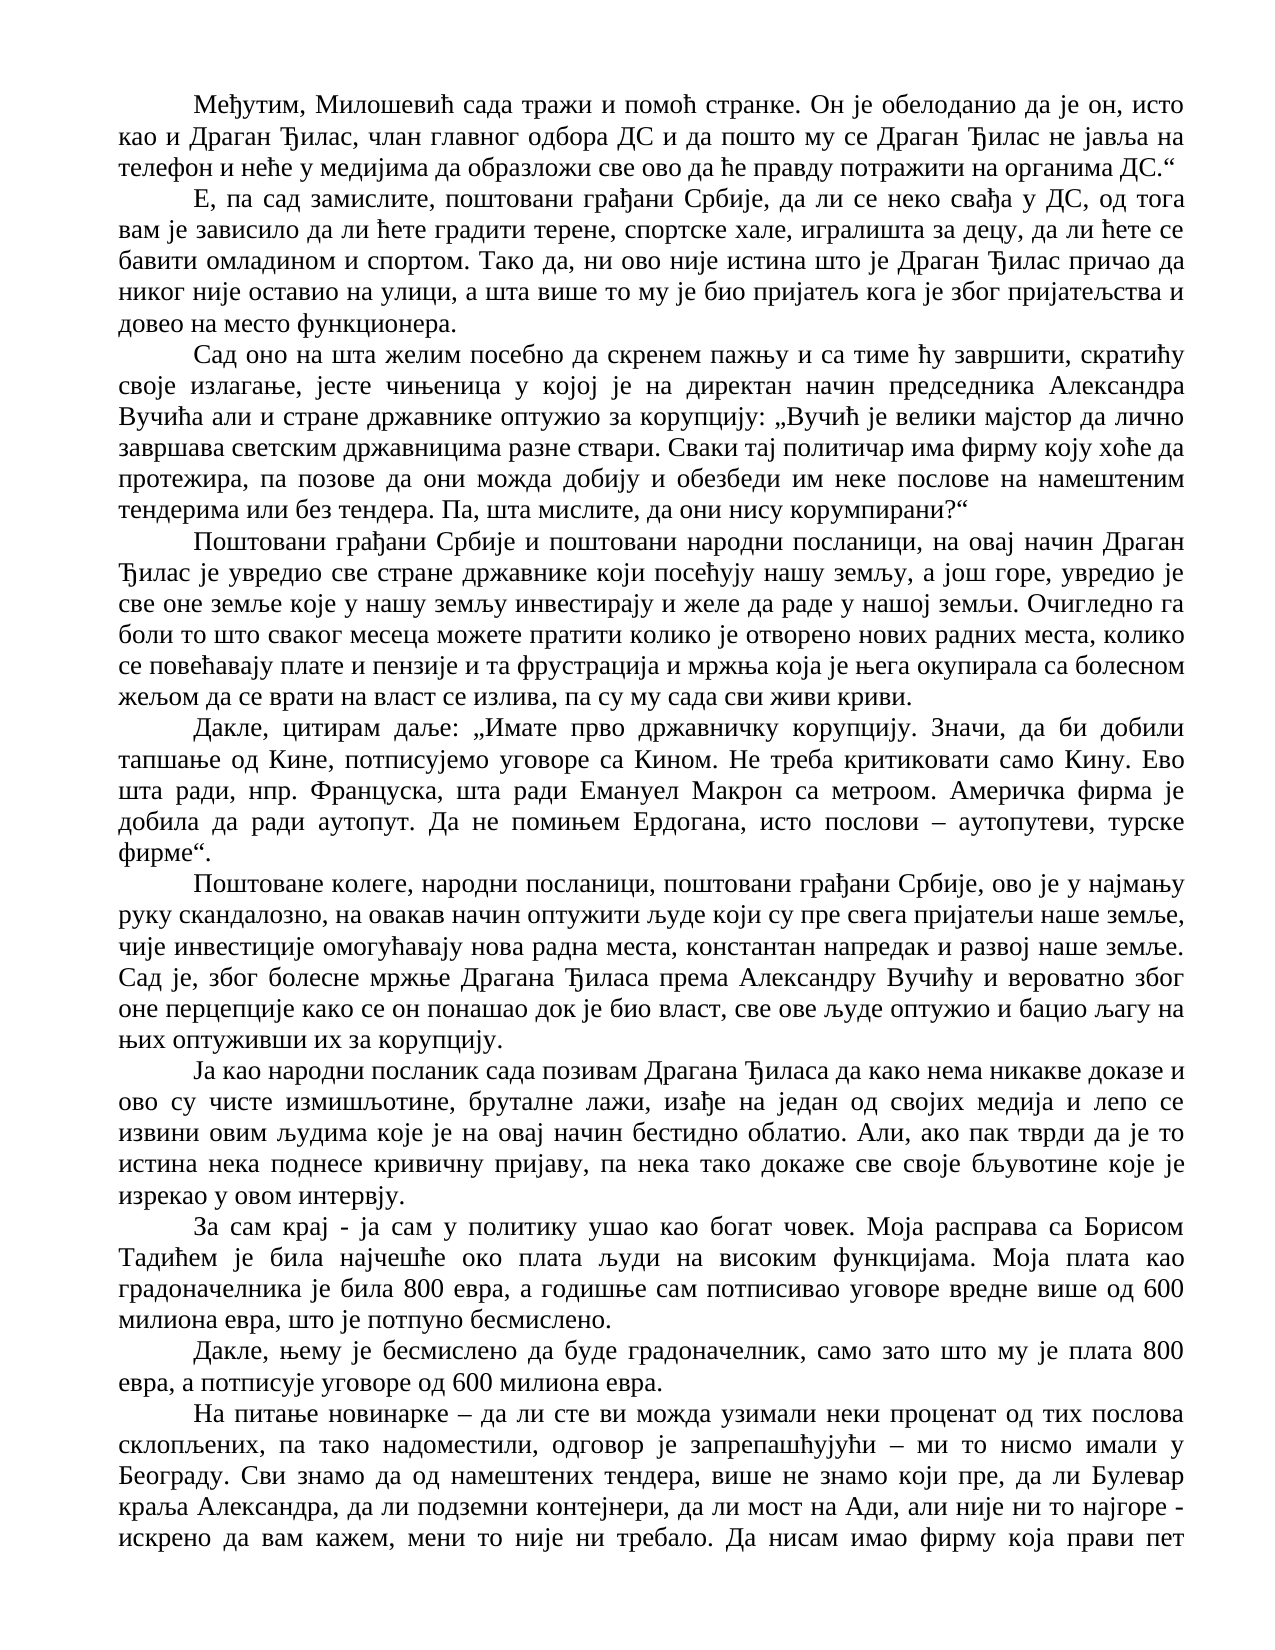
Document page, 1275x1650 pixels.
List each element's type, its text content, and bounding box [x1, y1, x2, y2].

text Дакле, цитирам даље: „Имате прво државничку корупцију. Значи, да би добили тапшање од Кине, потписујемо уговоре са Кином. Не треба критиковати само Кину. Ево шта ради, нпр. Француска, шта ради Емануел Макрон са метроом. Америчка фирма је добила да ради аутопут. Да не помињем Ердогана, исто послови – аутопутеви, турске фирме“. [118, 712, 1186, 867]
text Поштовани грађани Србије и поштовани народни посланици, на овај начин Драган Ђилас је увредио све стране државнике који посећују нашу земљу, а још горе, увредио је све оне земље које у нашу земљу инвестирају и желе да раде у нашој земљи. Очигледно га боли то што сваког месеца можете пратити колико је отворено нових радних места, колико се повећавају плате и пензије и та фрустрација и мржња која је њега окупирала са болесном жељом да се врати на власт се излива, па су му сада сви живи криви. [118, 525, 1186, 712]
text Е, па сад замислите, поштовани грађани Србије, да ли се неко свађа у ДС, од тога вам је зависило да ли ћете градити терене, спортске хале, игралишта за децу, да ли ћете се бавити омладином и спортом. Тако да, ни ово није истина што је Драган Ђилас причао да никог није оставио на улици, а шта више то му је био пријатељ кога је због пријатељства и довео на место функционера. [118, 182, 1186, 338]
text Дакле, њему је бесмислено да буде градоначелник, само зато што му је плата 800 евра, а потписује уговоре од 600 милиона евра. [118, 1334, 1186, 1397]
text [118, 1397, 1186, 1552]
text За сам крај - ја сам у политику ушао као богат човек. Моја расправа са Борисом Тадићем је била најчешће око плата људи на високим функцијама. Моја плата као градоначелника је била 800 евра, а годишње сам потписивао уговоре вредне више од 600 милиона евра, што је потпуно бесмислено. [118, 1210, 1186, 1334]
text Сад оно на шта желим посебно да скренем пажњу и са тиме ћу завршити, скратићу своје излагање, јесте чињеница у којој је на директан начин председника Александра Вучића али и стране државнике оптужио за корупцију: „Вучић је велики мајстор да лично завршава светским државницима разне ствари. Сваки тај политичар има фирму коју хоће да протежира, па позове да они можда добију и обезбеди им неке послове на намештеним тендерима или без тендера. Па, шта мислите, да они нису корумпирани?“ [118, 338, 1186, 525]
text Међутим, Милошевић сада тражи и помоћ странке. Он је обелоданио да је он, исто као и Драган Ђилас, члан главног одбора ДС и да пошто му се Драган Ђилас не јавља на телефон и неће у медијима да образложи све ово да ће правду потражити на органима ДС.“ [118, 89, 1186, 182]
text Поштоване колеге, народни посланици, поштовани грађани Србије, ово је у најмању руку скандалозно, на овакав начин оптужити људе који су пре свега пријатељи наше земље, чије инвестиције омогућавају нова радна места, константан напредак и развој наше земље. Сад је, због болесне мржње Драгана Ђиласа према Александру Вучићу и вероватно због оне перцепције како се он понашао док је био власт, све ове људе оптужио и бацио љагу на њих оптуживши их за корупцију. [118, 867, 1186, 1054]
text Ја као народни посланик сада позивам Драгана Ђиласа да како нема никакве доказе и ово су чисте измишљотине, бруталне лажи, изађе на један од својих медија и лепо се извини овим људима које је на овај начин бестидно облатио. Али, ако пак тврди да је то истина нека поднесе кривичну пријаву, па нека тако докаже све своје бљувотине које је изрекао у овом интервју. [118, 1054, 1186, 1210]
